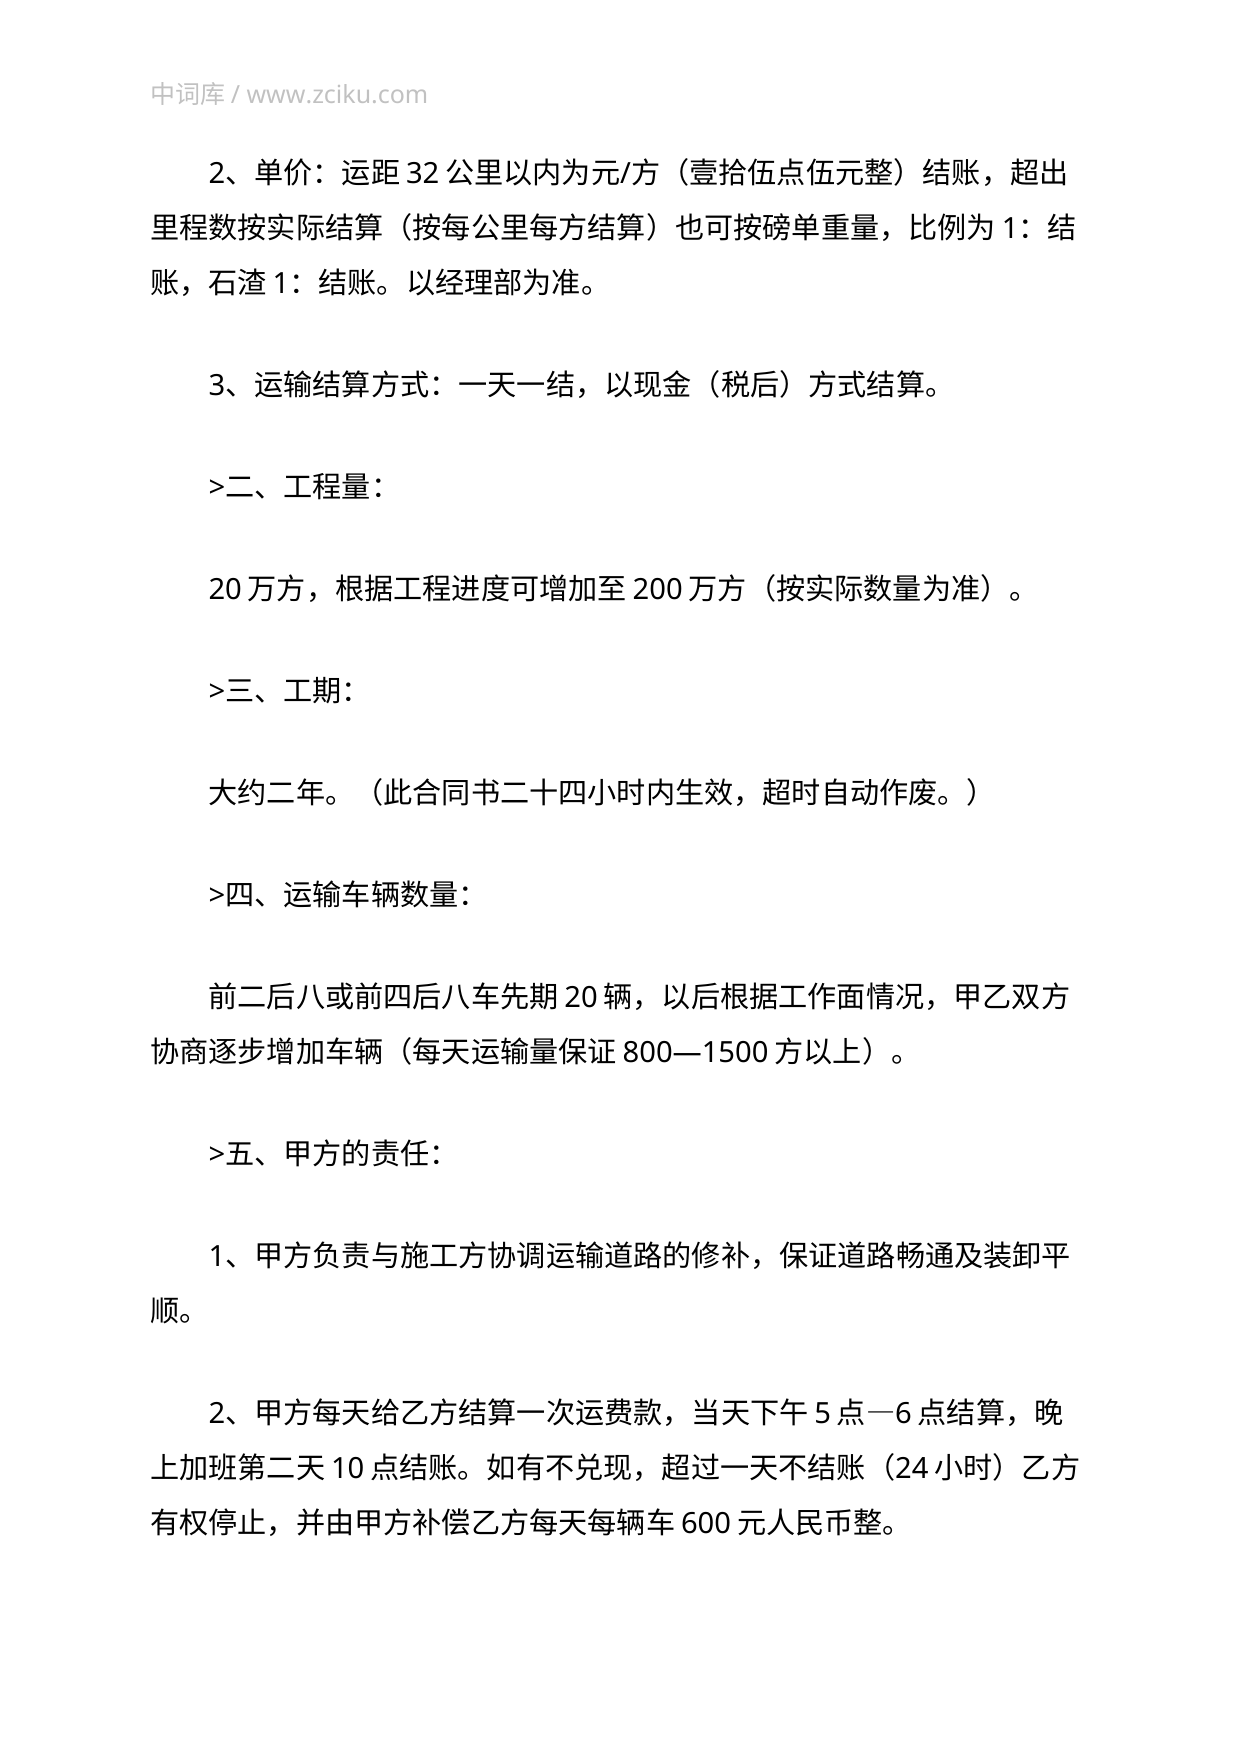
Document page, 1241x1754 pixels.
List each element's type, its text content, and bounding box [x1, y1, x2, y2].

text 大约二年。（此合同书二十四小时内生效，超时自动作废。） [150, 770, 1090, 812]
text >三、工期： [150, 668, 1090, 710]
text 1、甲方负责与施工方协调运输道路的修补，保证道路畅通及装卸平顺。 [150, 1233, 1090, 1330]
text 3、运输结算方式：一天一结，以现金（税后）方式结算。 [150, 362, 1090, 404]
text 2、单价：运距32公里以内为元/方（壹拾伍点伍元整）结账，超出里程数按实际结算（按每公里每方结算）也可按磅单重量，比例为1：结账，石渣1：结账。以经理部为准。 [150, 150, 1090, 302]
text 2、甲方每天给乙方结算一次运费款，当天下午5点—6点结算，晚上加班第二天10点结账。如有不兑现，超过一天不结账（24小时）乙方有权停止，并由甲方补偿乙方每天每辆车600元人民币整。 [150, 1389, 1090, 1542]
text 20万方，根据工程进度可增加至200万方（按实际数量为准）。 [150, 566, 1090, 608]
text >二、工程量： [150, 464, 1090, 506]
text >四、运输车辆数量： [150, 872, 1090, 914]
text >五、甲方的责任： [150, 1131, 1090, 1173]
text 前二后八或前四后八车先期20辆，以后根据工作面情况，甲乙双方协商逐步增加车辆（每天运输量保证800—1500方以上）。 [150, 974, 1090, 1071]
